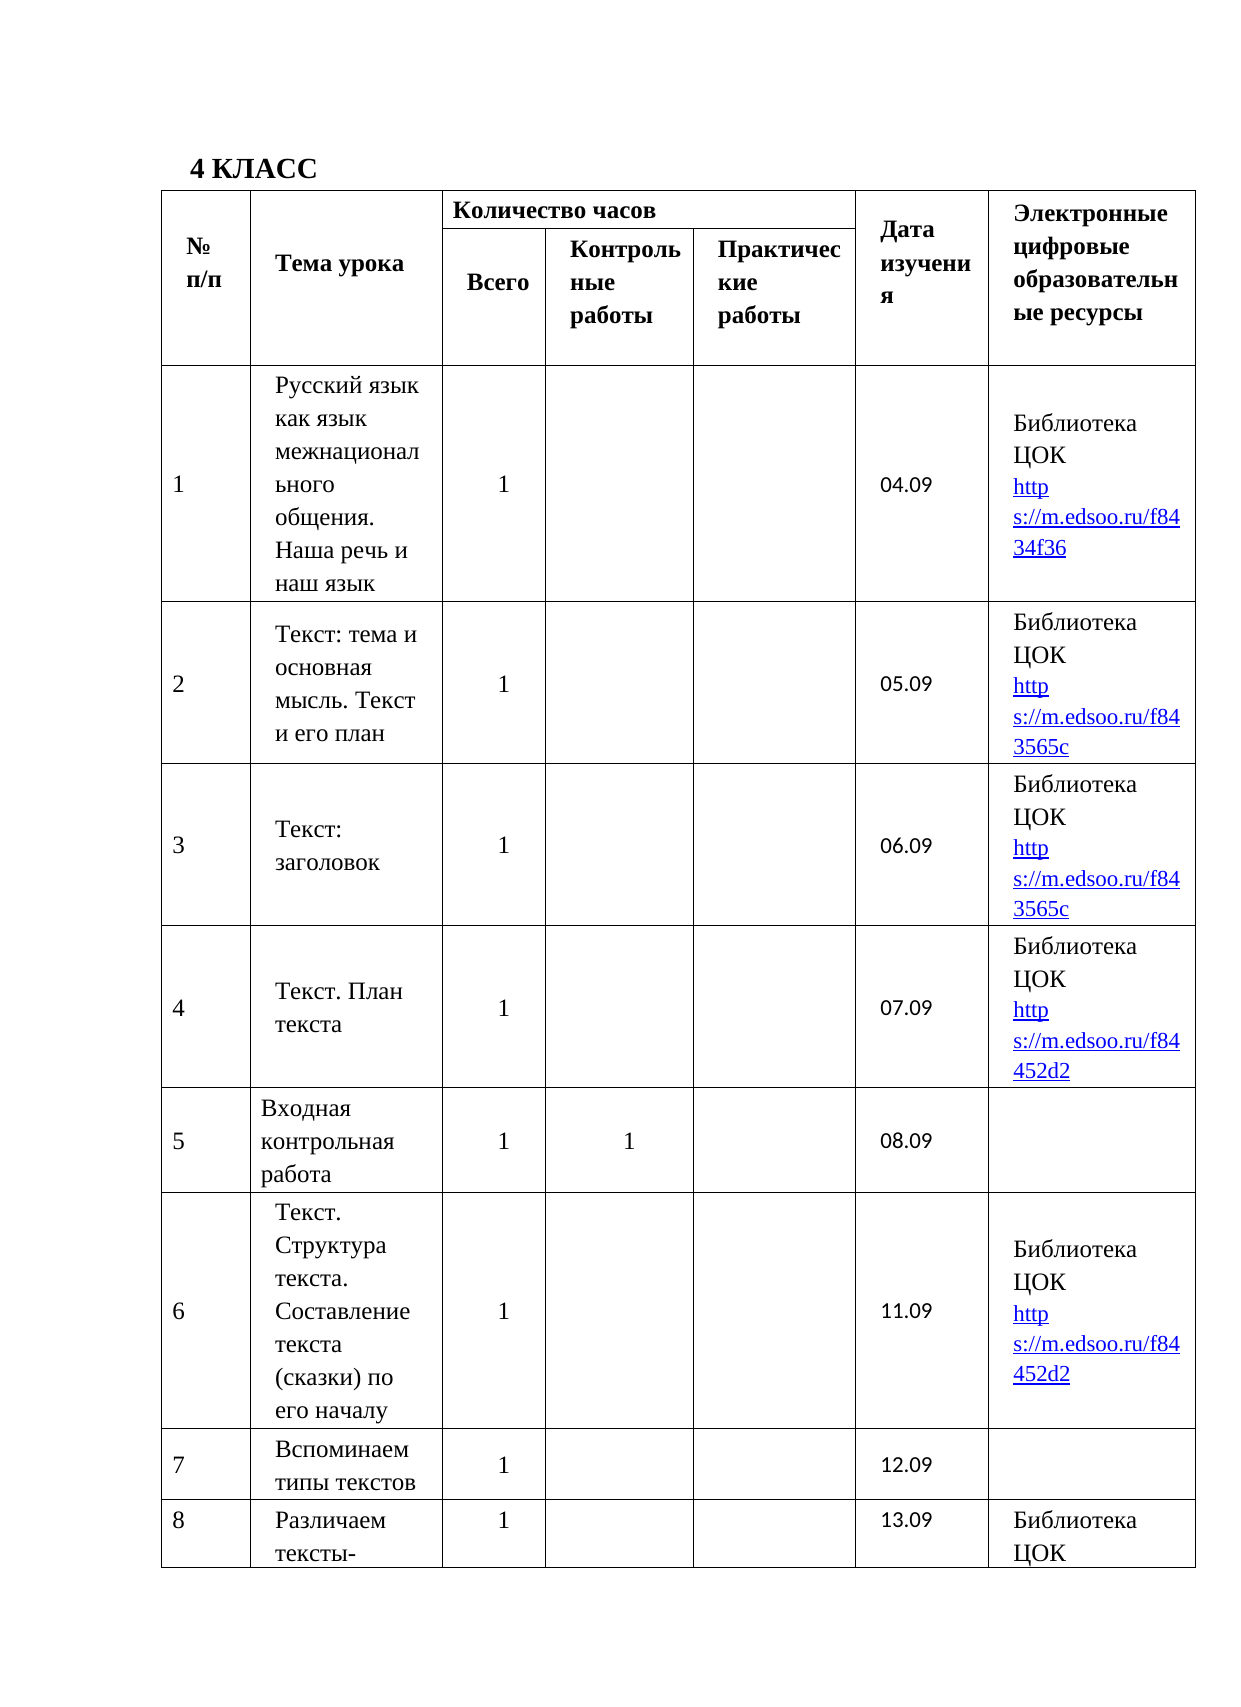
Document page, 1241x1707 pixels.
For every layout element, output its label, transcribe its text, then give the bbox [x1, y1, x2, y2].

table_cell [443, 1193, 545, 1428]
text 4 КЛАСС [190, 151, 1152, 185]
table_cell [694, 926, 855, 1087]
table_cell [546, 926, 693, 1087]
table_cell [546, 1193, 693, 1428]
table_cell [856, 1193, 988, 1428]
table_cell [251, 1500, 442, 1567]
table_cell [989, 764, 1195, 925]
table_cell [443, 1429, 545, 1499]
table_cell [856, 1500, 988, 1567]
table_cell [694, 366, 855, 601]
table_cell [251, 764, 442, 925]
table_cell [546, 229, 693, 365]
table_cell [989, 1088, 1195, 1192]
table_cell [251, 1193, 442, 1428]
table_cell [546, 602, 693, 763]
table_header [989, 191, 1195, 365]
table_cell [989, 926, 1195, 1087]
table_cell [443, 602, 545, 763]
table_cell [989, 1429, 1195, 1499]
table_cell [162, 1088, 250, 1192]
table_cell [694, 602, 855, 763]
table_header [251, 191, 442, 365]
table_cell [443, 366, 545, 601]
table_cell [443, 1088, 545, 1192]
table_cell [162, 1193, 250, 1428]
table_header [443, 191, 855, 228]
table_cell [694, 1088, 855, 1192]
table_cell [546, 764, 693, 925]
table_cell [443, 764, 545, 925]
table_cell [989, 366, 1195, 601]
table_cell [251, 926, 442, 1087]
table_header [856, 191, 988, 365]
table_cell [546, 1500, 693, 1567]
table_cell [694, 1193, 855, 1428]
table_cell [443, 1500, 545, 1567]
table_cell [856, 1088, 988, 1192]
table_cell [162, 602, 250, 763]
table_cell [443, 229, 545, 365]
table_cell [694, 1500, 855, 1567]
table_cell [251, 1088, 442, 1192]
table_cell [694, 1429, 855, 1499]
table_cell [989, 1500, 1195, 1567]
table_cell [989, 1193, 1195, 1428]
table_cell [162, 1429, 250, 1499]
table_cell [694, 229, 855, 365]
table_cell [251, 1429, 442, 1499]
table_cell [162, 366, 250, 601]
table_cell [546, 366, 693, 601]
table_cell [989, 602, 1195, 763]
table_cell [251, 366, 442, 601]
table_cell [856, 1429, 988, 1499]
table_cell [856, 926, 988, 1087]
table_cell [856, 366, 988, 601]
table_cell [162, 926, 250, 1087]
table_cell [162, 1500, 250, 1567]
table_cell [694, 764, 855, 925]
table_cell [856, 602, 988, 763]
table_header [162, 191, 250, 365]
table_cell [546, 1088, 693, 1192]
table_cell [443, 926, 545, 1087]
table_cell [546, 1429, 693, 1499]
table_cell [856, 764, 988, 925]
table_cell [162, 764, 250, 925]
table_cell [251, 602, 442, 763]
